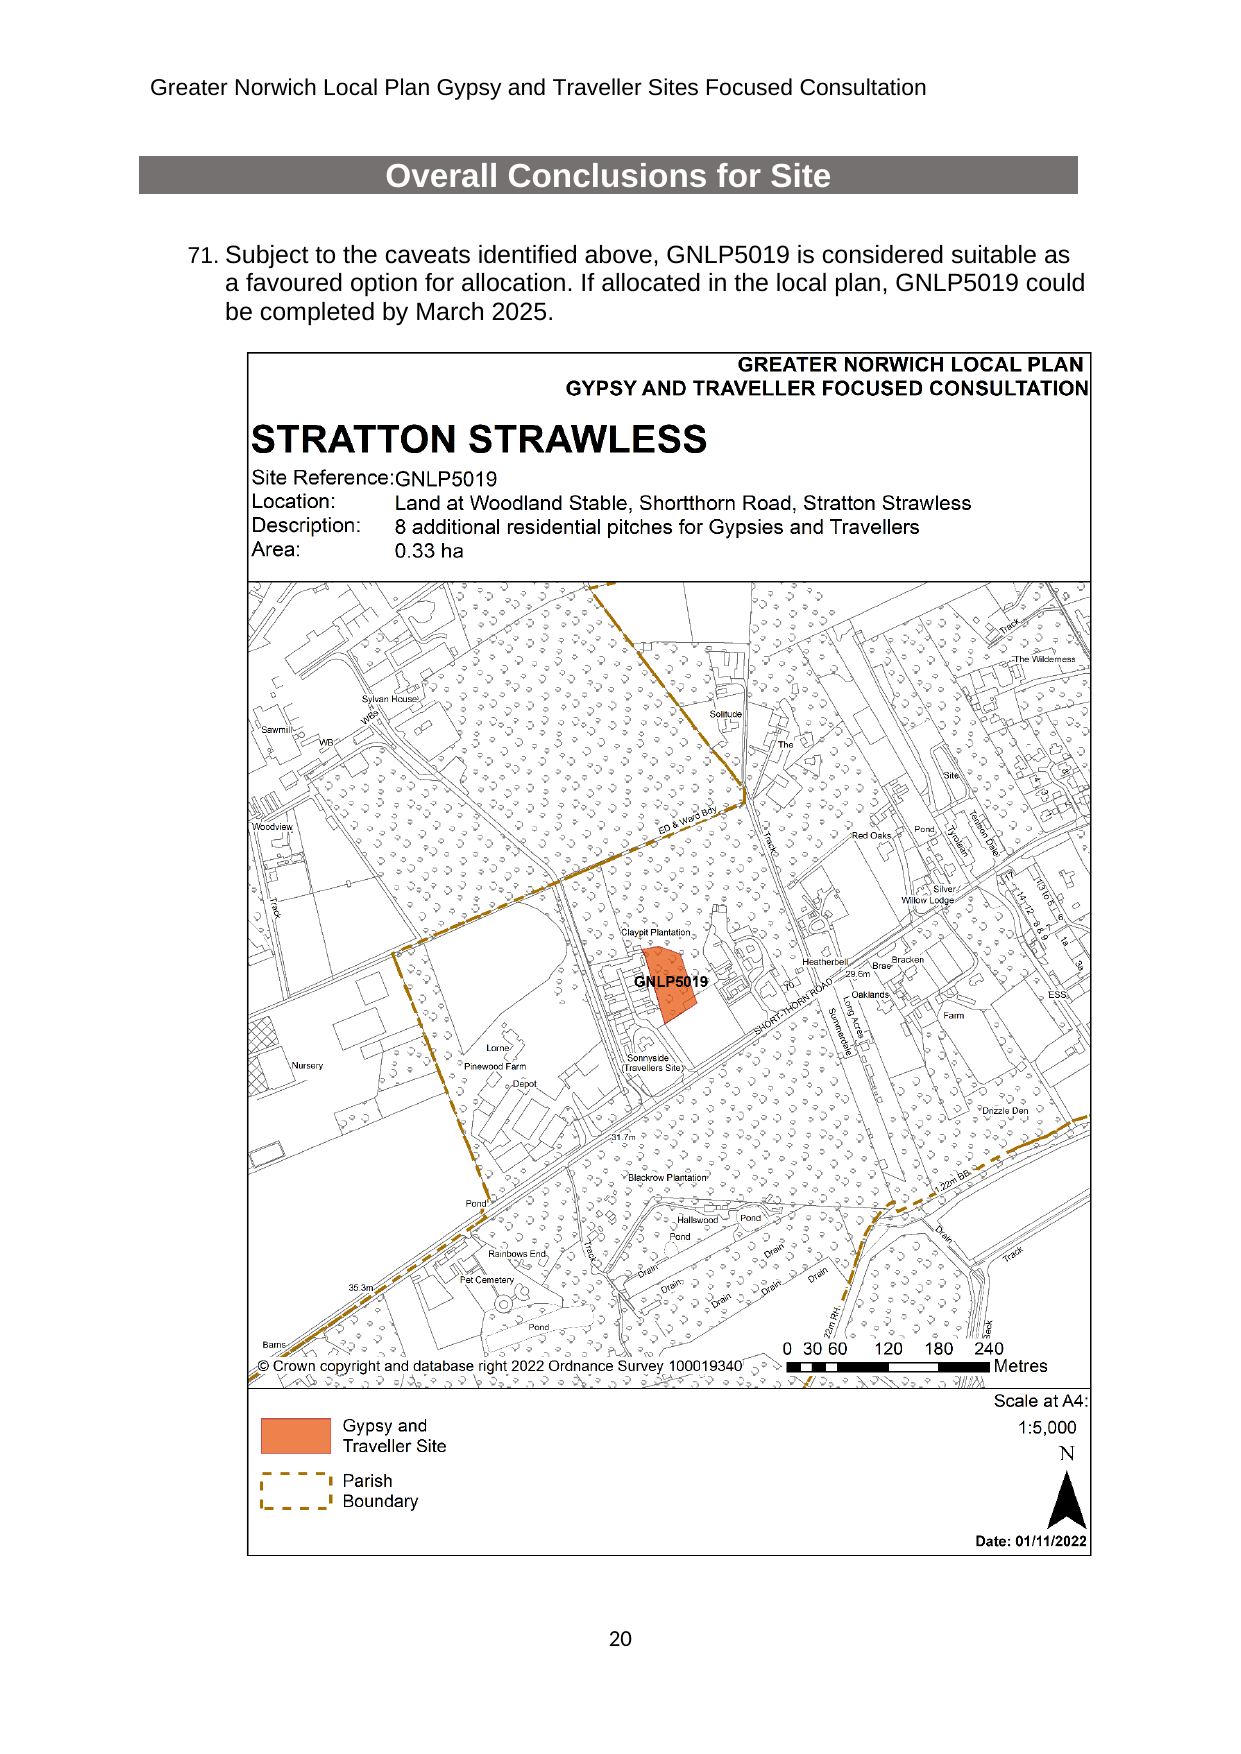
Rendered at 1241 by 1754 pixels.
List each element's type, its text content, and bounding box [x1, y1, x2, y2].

table_header Overall Conclusions for Site [139, 156, 1078, 194]
picture [225, 326, 1109, 1575]
